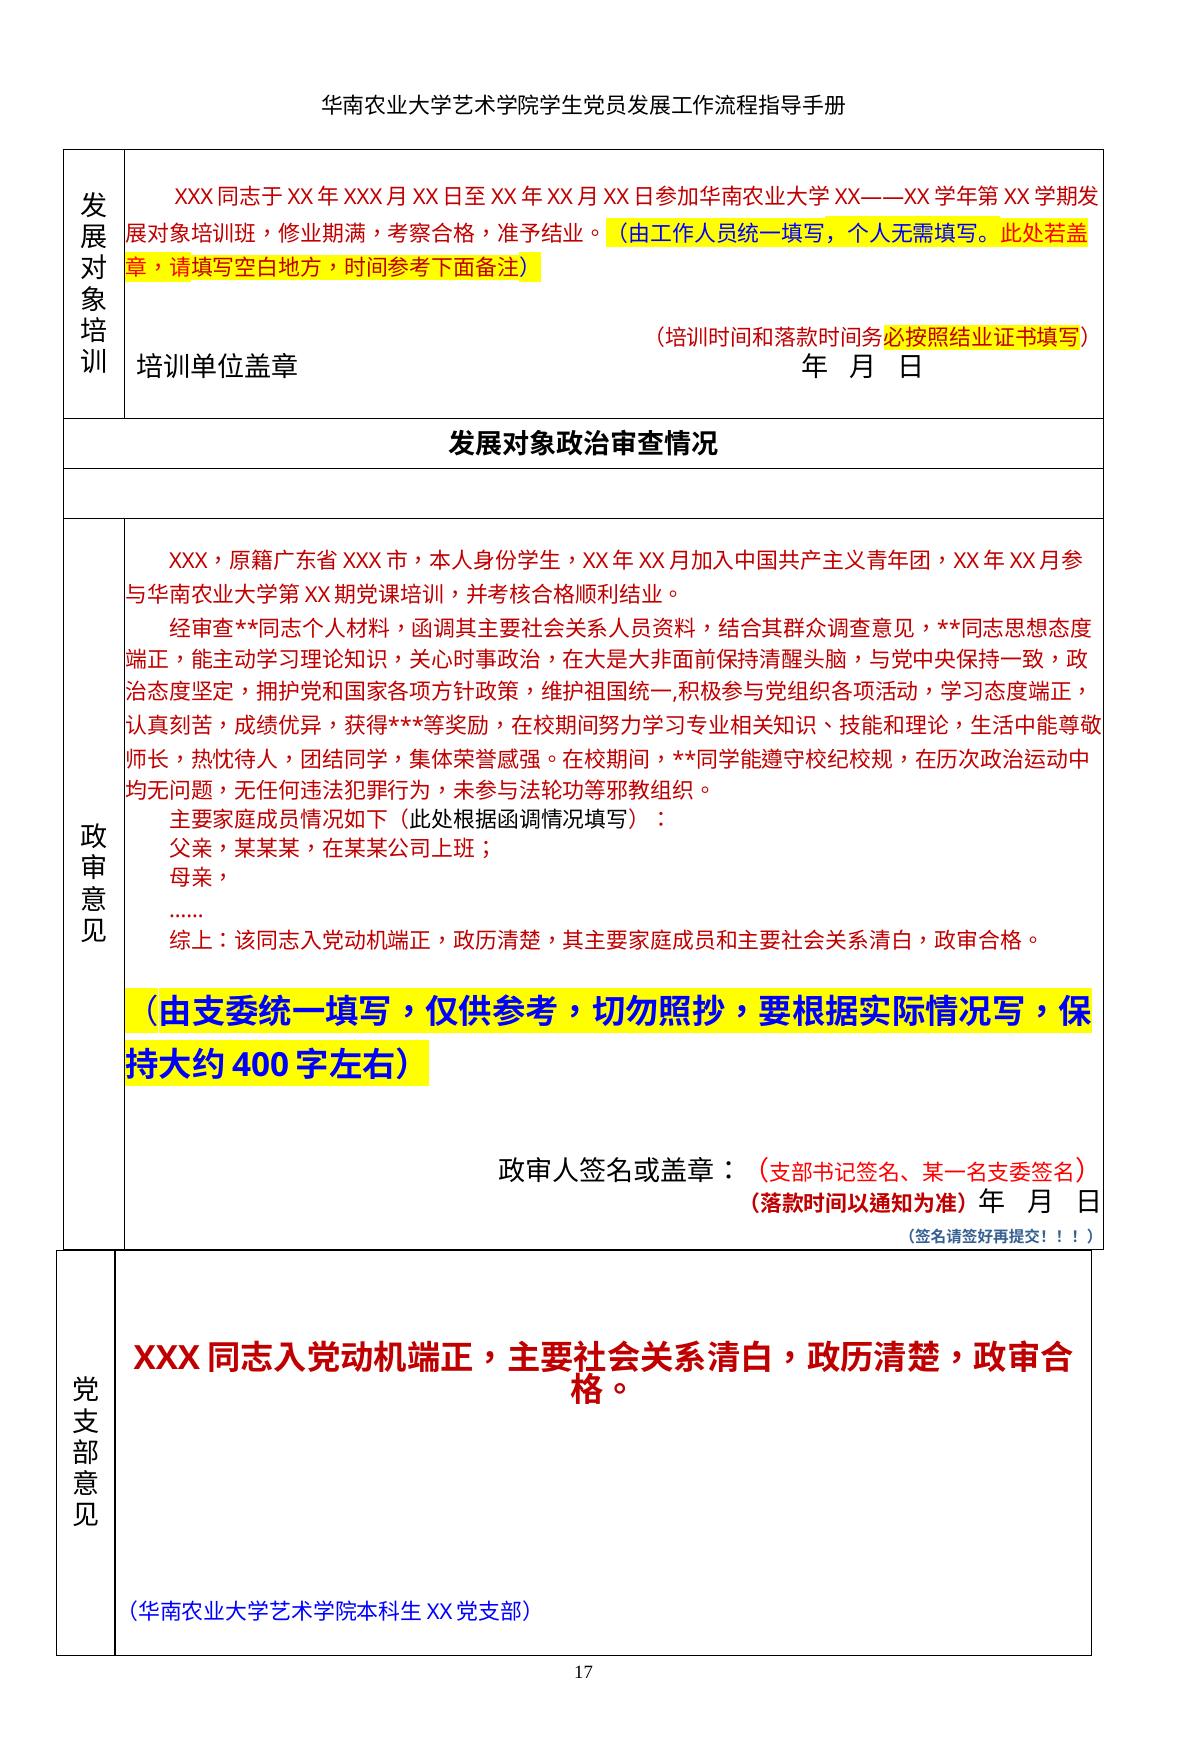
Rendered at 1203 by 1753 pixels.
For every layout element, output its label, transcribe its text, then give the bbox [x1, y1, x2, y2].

table_header 党 支 部 意 见 [57, 1251, 114, 1655]
table_cell 发 展 对 象 培 训 [64, 150, 124, 418]
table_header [116, 1251, 1091, 1655]
table_cell 发展对象政治审查情况 [64, 419, 1103, 468]
table_cell XXX，原籍广东省XXX市，本人身份学生，XX年XX月加入中国共产主义青年团，XX年XX月参与华南农业大学第XX期党课培训，并考核合格顺利结业。 经审查**同志个人材料，函调其主要社会关系人员资料，结合其群众调查意见，**同志思想态度端正，能主动学习理论知识，关心时事政治，在大是大非面前保持清醒头脑，与党中央保持一致，政治态度坚定，拥护党和国家各项方针政策，维护祖国统一,积极参与党组织各项活动，学习态度端正，认真刻苦，成绩优异，获得***等奖励，在校期间努力学习专业相关知识、技能和理论，生活中能尊敬师长，热忱待人，团结同学，集体荣誉感强。在校期间，**同学能遵守校纪校规，在历次政治运动中均无问题，无任何违法犯罪行为，未参与法轮功等邪教组织。 主要家庭成员情况如下（此处根据函调情况填写）： 父亲，某某某，在某某公司上班； 母亲， …… 综上：该同志入党动机端正，政历清楚，其主要家庭成员和主要社会关系清白，政审合格。 （由支委统一填写，仅供参考，切勿照抄，要根据实际情况写，保持大约400字左右） 政审人签名或盖章：（支部书记签名、某一名支委签名） （落款时间以通知为准）年 月 日 （签名请签好再提交！！！） [125, 519, 1103, 1249]
table_cell [64, 469, 1103, 518]
table_cell 政 审 意 见 [64, 519, 124, 1249]
table_cell XXX同志于XX年XXX月XX日至XX年XX月XX日参加华南农业大学XX——XX学年第XX学期发展对象培训班，修业期满，考察合格，准予结业。（由工作人员统一填写，个人无需填写。此处若盖章，请填写空白地方，时间参考下面备注） （培训时间和落款时间务必按照结业证书填写） 培训单位盖章 年 月 日 [125, 150, 1103, 418]
